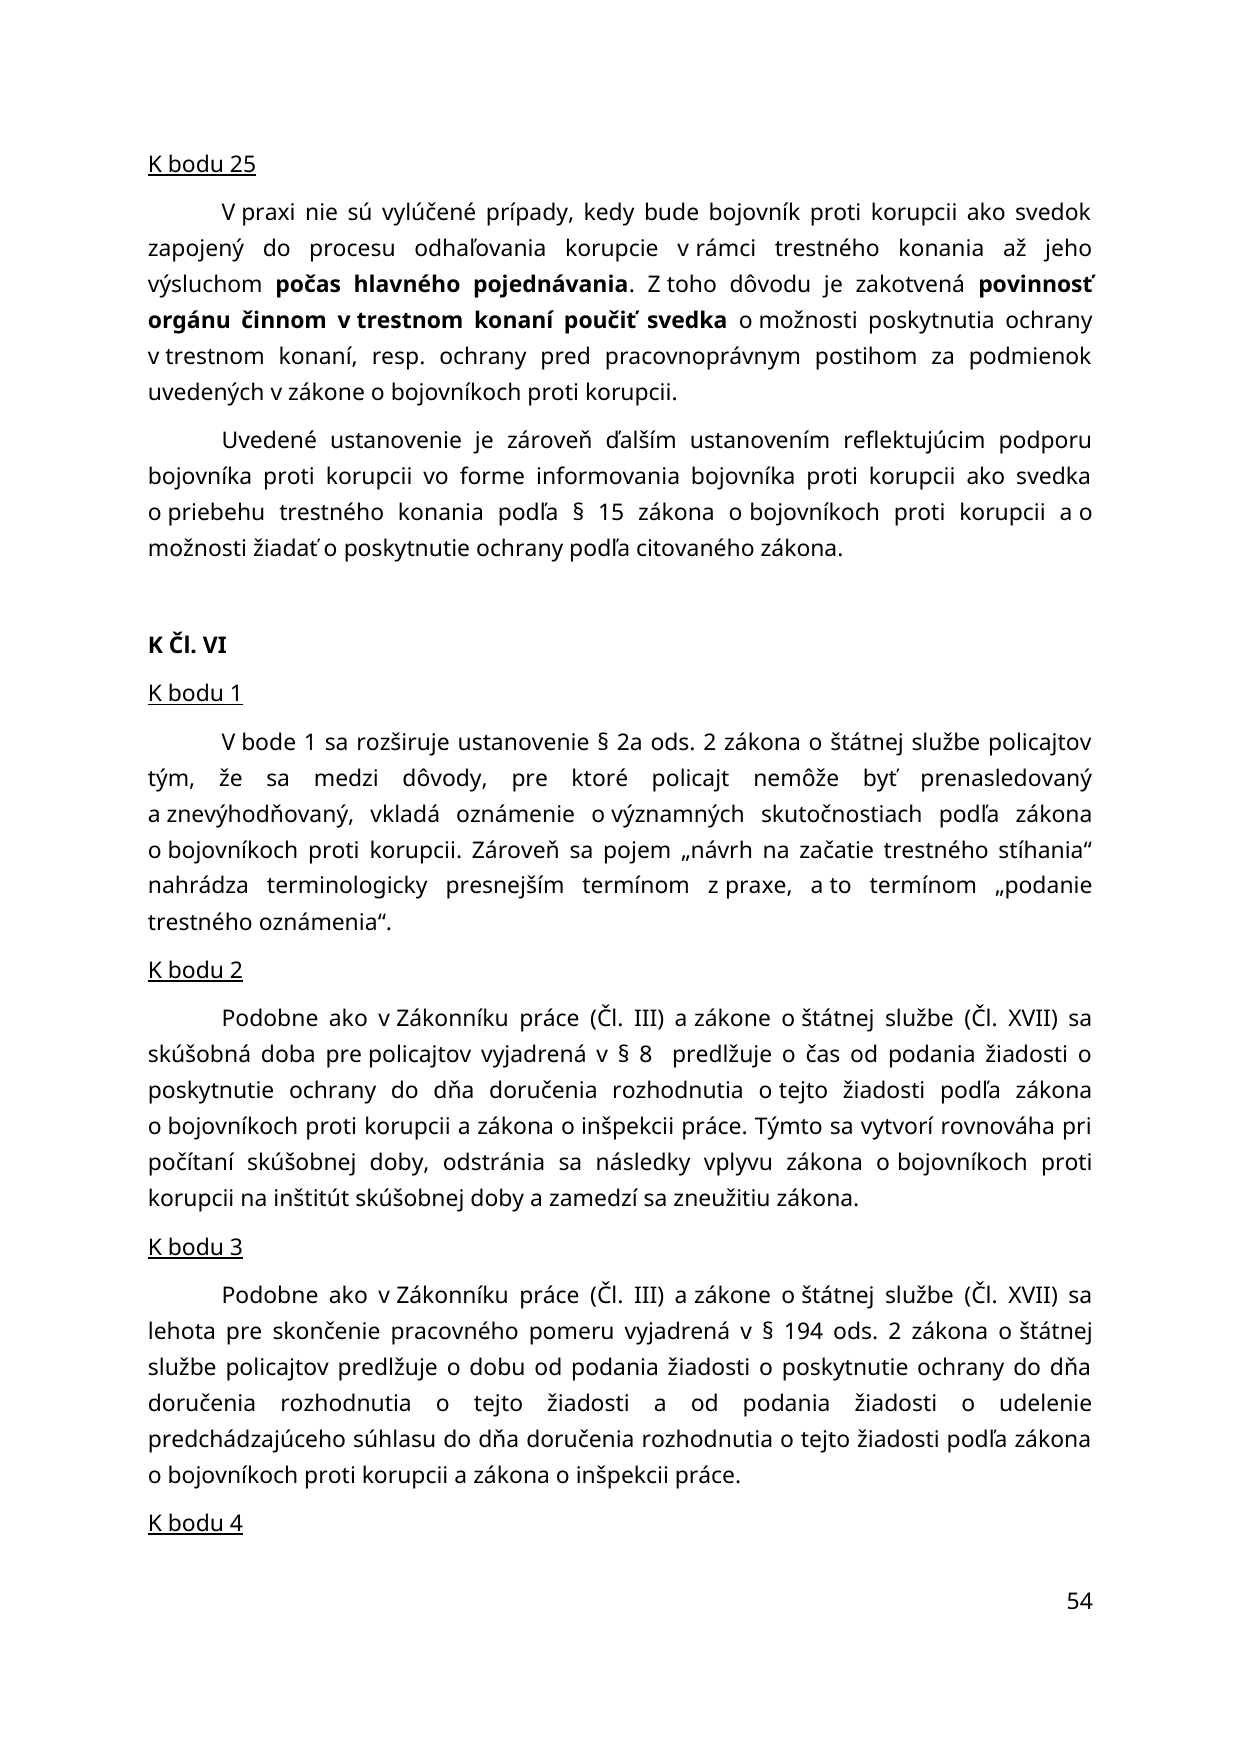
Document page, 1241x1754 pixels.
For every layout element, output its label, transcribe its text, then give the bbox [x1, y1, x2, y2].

text Podobne ako v Zákonníku práce (Čl. III) a zákone o štátnej službe (Čl. XVII) sa skúšobná doba pre policajtov vyjadrená v § 8 predlžuje o čas od podania žiadosti o poskytnutie ochrany do dňa doručenia rozhodnutia o tejto žiadosti podľa zákona o bojovníkoch proti korupcii a zákona o inšpekcii práce. Týmto sa vytvorí rovnováha pri počítaní skúšobnej doby, odstránia sa následky vplyvu zákona o bojovníkoch proti korupcii na inštitút skúšobnej doby a zamedzí sa zneužitiu zákona. [148, 1002, 1093, 1213]
text K bodu 3 [148, 1230, 1093, 1262]
text V praxi nie sú vylúčené prípady, kedy bude bojovník proti korupcii ako svedok zapojený do procesu odhaľovania korupcie v rámci trestného konania až jeho výsluchom počas hlavného pojednávania. Z toho dôvodu je zakotvená povinnosť orgánu činnom v trestnom konaní poučiť svedka o možnosti poskytnutia ochrany v trestnom konaní, resp. ochrany pred pracovnoprávnym postihom za podmienok uvedených v zákone o bojovníkoch proti korupcii. [148, 196, 1093, 407]
text V bode 1 sa rozširuje ustanovenie § 2a ods. 2 zákona o štátnej službe policajtov tým, že sa medzi dôvody, pre ktoré policajt nemôže byť prenasledovaný a znevýhodňovaný, vkladá oznámenie o významných skutočnostiach podľa zákona o bojovníkoch proti korupcii. Zároveň sa pojem „návrh na začatie trestného stíhania“ nahrádza terminologicky presnejším termínom z praxe, a to termínom „podanie trestného oznámenia“. [148, 726, 1093, 937]
text Podobne ako v Zákonníku práce (Čl. III) a zákone o štátnej službe (Čl. XVII) sa lehota pre skončenie pracovného pomeru vyjadrená v § 194 ods. 2 zákona o štátnej službe policajtov predlžuje o dobu od podania žiadosti o poskytnutie ochrany do dňa doručenia rozhodnutia o tejto žiadosti a od podania žiadosti o udelenie predchádzajúceho súhlasu do dňa doručenia rozhodnutia o tejto žiadosti podľa zákona o bojovníkoch proti korupcii a zákona o inšpekcii práce. [148, 1279, 1093, 1490]
text Uvedené ustanovenie je zároveň ďalším ustanovením reflektujúcim podporu bojovníka proti korupcii vo forme informovania bojovníka proti korupcii ako svedka o priebehu trestného konania podľa § 15 zákona o bojovníkoch proti korupcii a o možnosti žiadať o poskytnutie ochrany podľa citovaného zákona. [148, 424, 1093, 563]
text K bodu 2 [148, 954, 1093, 985]
text K bodu 25 [148, 148, 1093, 179]
text K Čl. VI [148, 629, 1093, 660]
text K bodu 4 [148, 1507, 1093, 1538]
text K bodu 1 [148, 677, 1093, 708]
